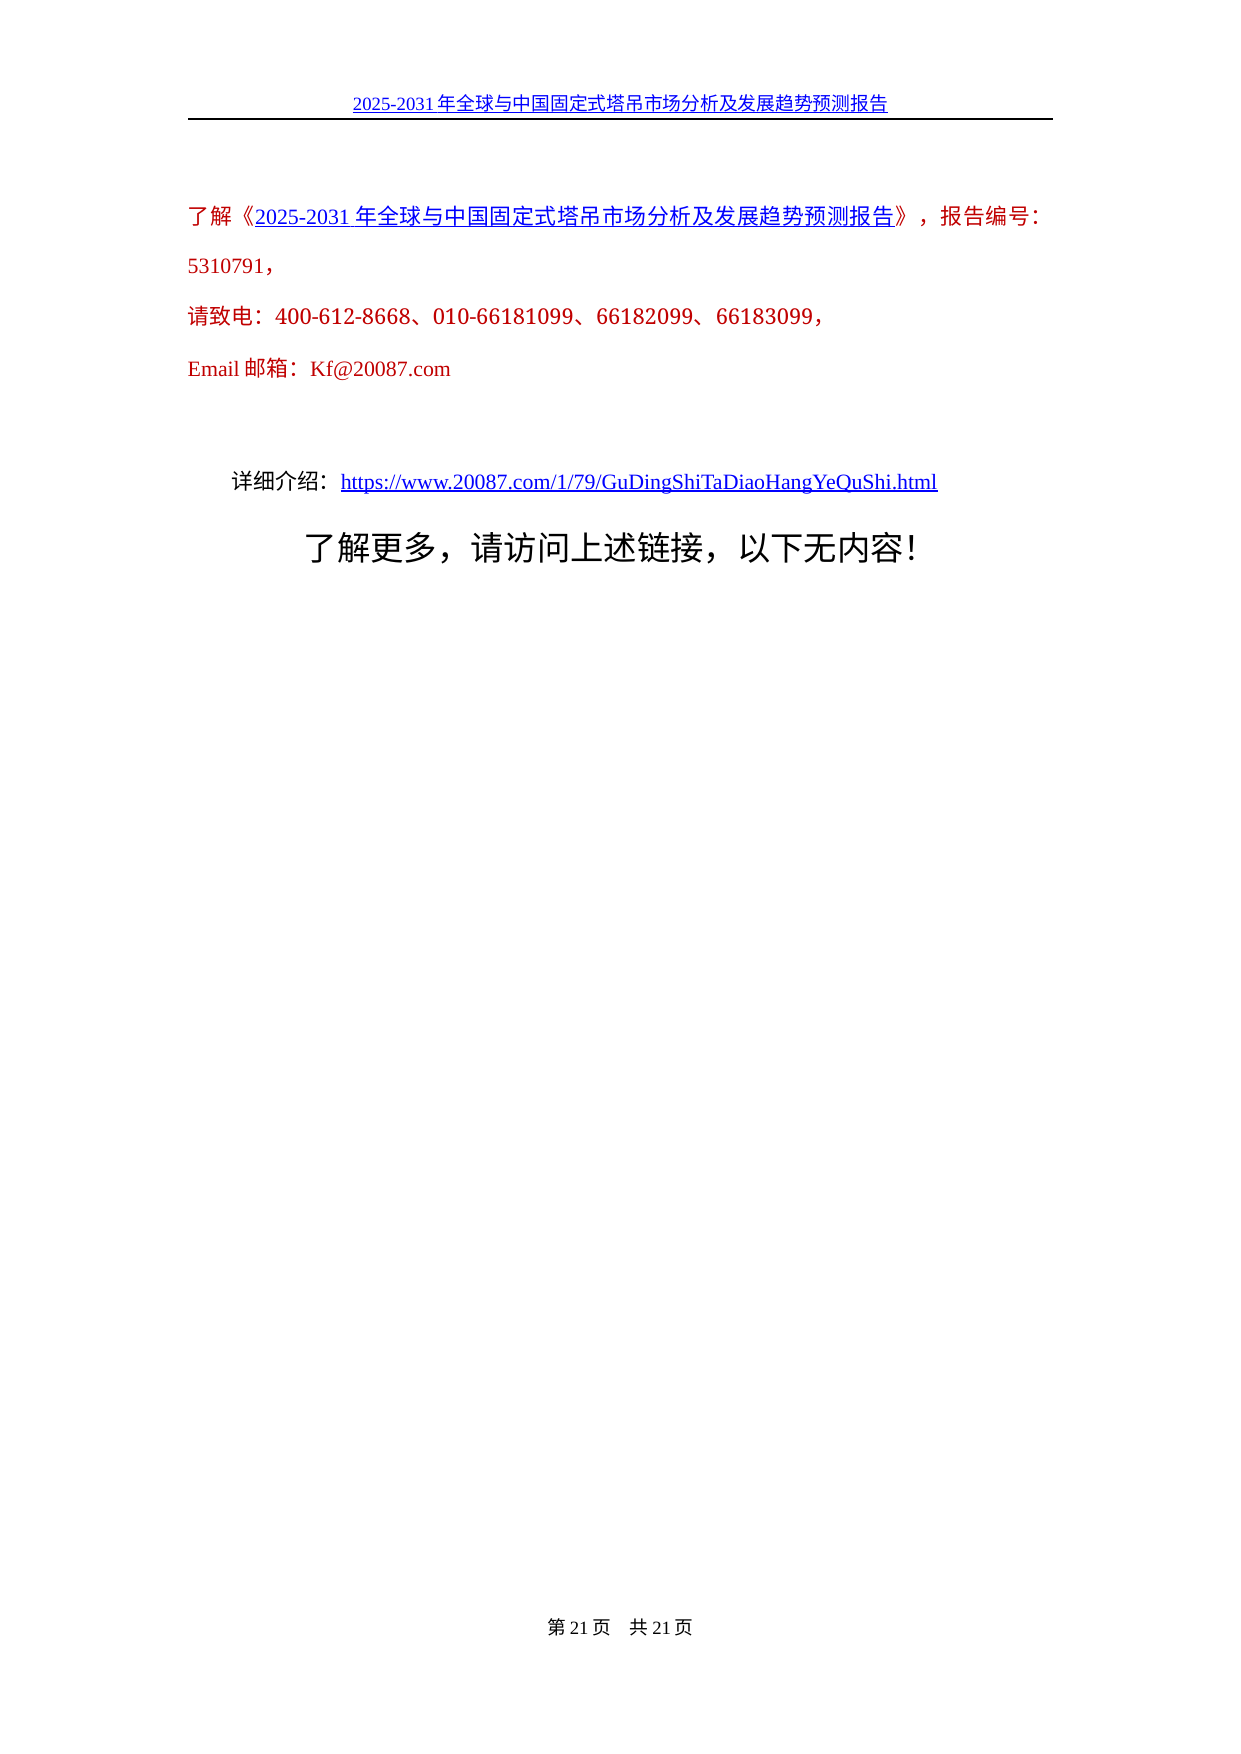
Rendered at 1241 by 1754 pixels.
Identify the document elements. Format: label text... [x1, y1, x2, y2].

text Email邮箱：Kf@20087.com [187, 350, 1053, 383]
text 请致电：400-612-8668、010-66181099、66182099、66183099， [187, 299, 1053, 331]
text 了解《2025-2031年全球与中国固定式塔吊市场分析及发展趋势预测报告》，报告编号：5310791， [187, 198, 1053, 280]
text 详细介绍：https://www.20087.com/1/79/GuDingShiTaDiaoHangYeQuShi.html [187, 463, 1053, 496]
title 了解更多，请访问上述链接，以下无内容！ [187, 513, 1053, 578]
